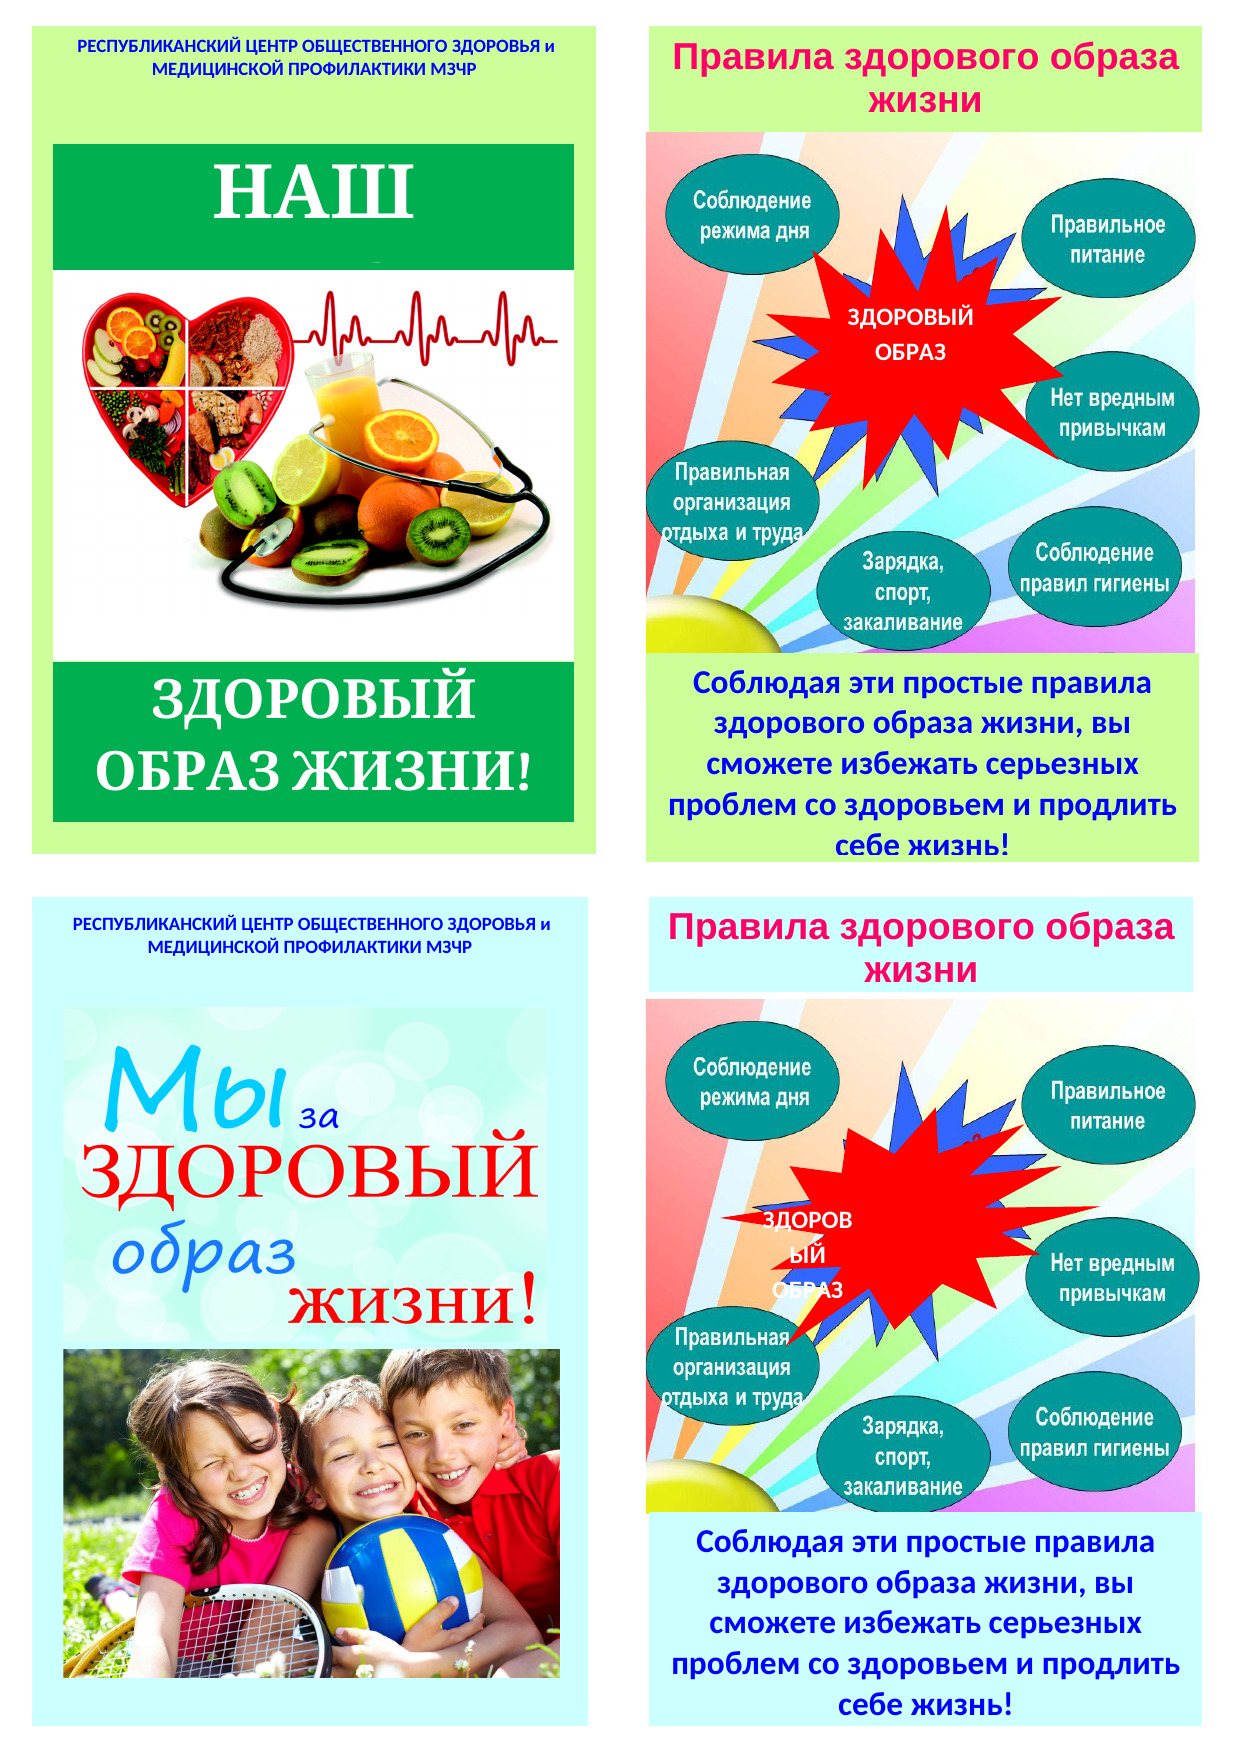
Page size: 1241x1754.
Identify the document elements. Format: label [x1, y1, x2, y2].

picture [645, 132, 1210, 697]
picture [63, 1007, 547, 1342]
picture [63, 1349, 560, 1678]
picture [645, 999, 1209, 1514]
picture [67, 276, 558, 616]
